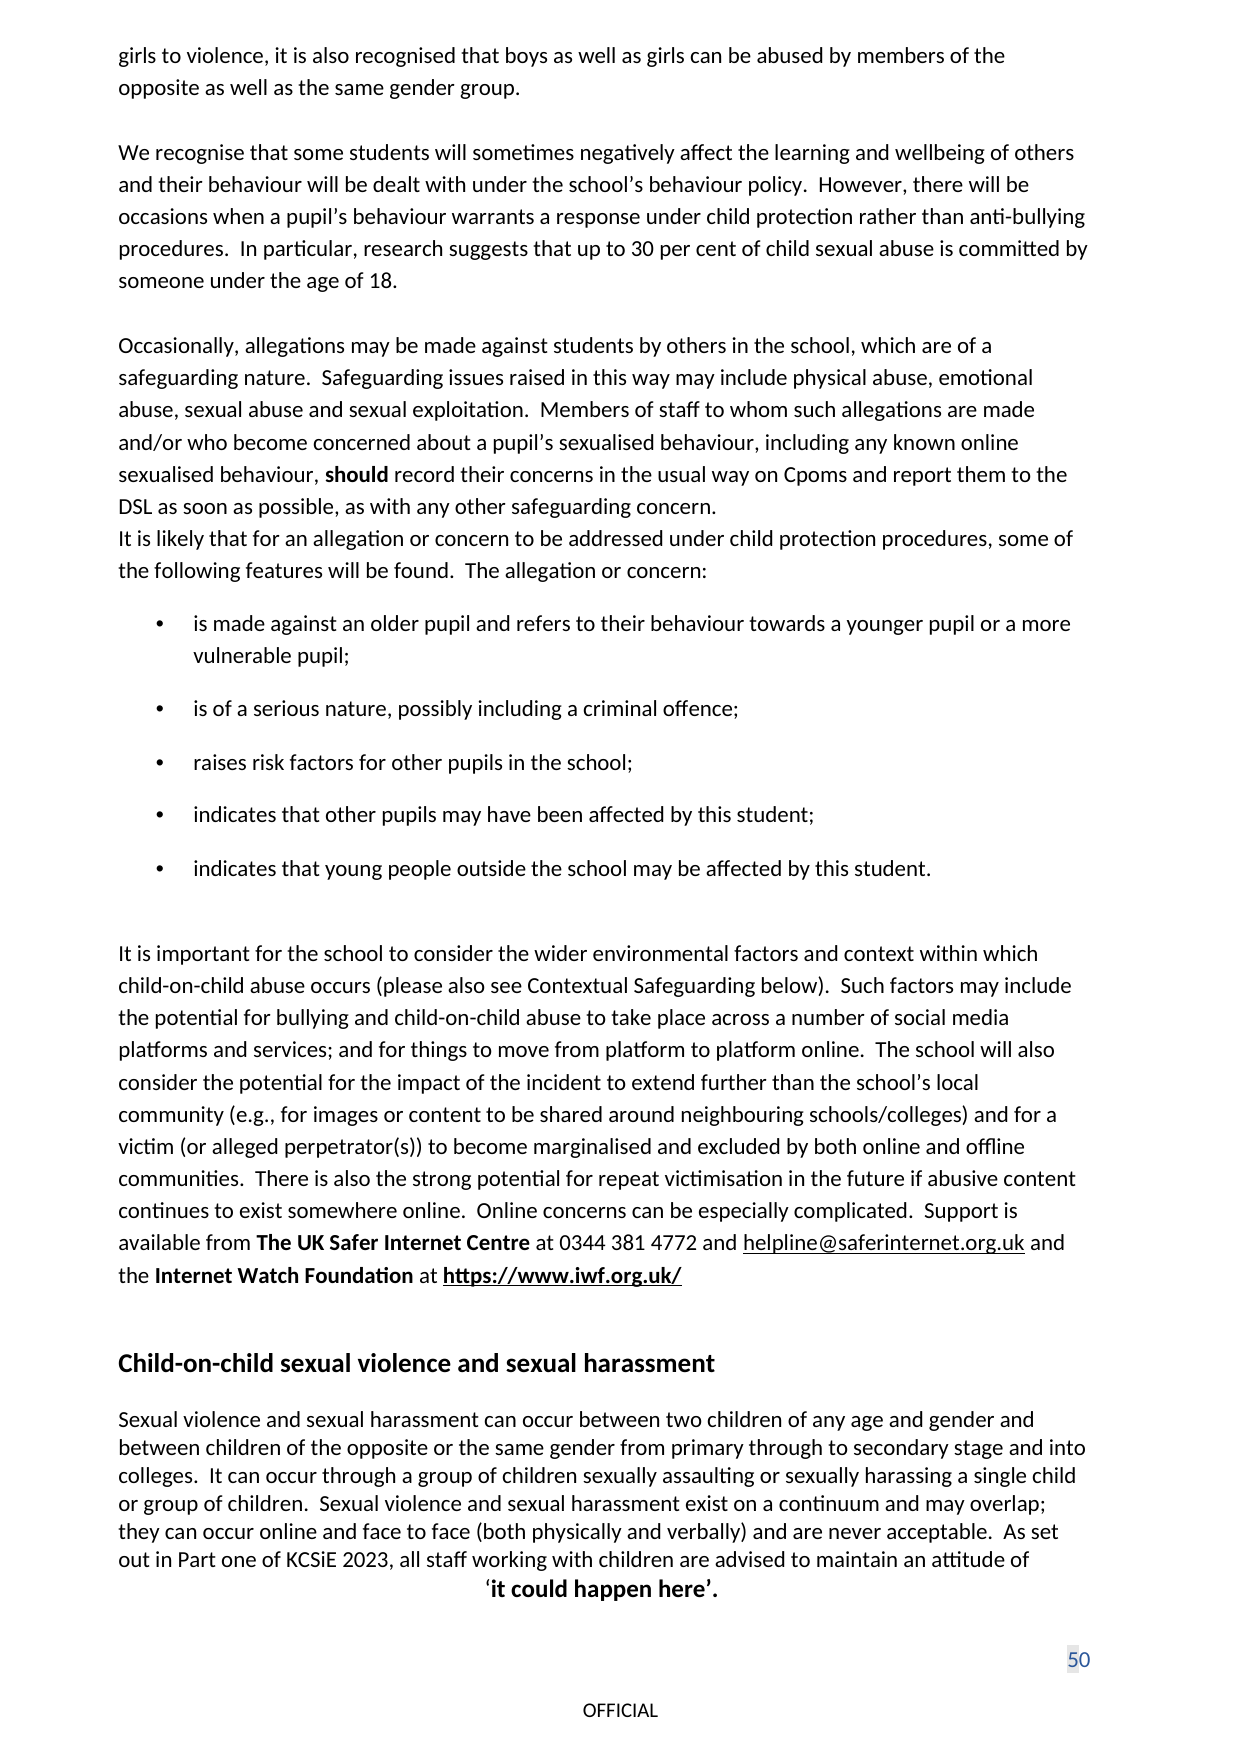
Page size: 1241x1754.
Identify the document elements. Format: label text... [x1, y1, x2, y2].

list is of a serious nature, possibly including a criminal offence; [156, 694, 1090, 723]
list is made against an older pupil and refers to their behaviour towards a younger pupil or a more vulnerable pupil; [156, 609, 1090, 669]
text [118, 41, 1090, 584]
text Sexual violence and sexual harassment can occur between two children of any age and gender and between children of the opposite or the same gender from primary through to secondary stage and into colleges. It can occur through a group of children sexually assaulting or sexually harassing a single child or group of children. Sexual violence and sexual harassment exist on a continuum and may overlap; they can occur online and face to face (both physically and verbally) and are never acceptable. As set out in Part one of KCSiE 2023, all staff working with children are advised to maintain an attitude of [118, 1405, 1090, 1573]
list indicates that other pupils may have been affected by this student; [156, 801, 1090, 829]
text It is important for the school to consider the wider environmental factors and context within which child-on-child abuse occurs (please also see Contextual Safeguarding below). Such factors may include the potential for bullying and child-on-child abuse to take place across a number of social media platforms and services; and for things to move from platform to platform online. The school will also consider the potential for the impact of the incident to extend further than the school’s local community (e.g., for images or content to be shared around neighbouring schools/colleges) and for a victim (or alleged perpetrator(s)) to become marginalised and excluded by both online and offline communities. There is also the strong potential for repeat victimisation in the future if abusive content continues to exist somewhere online. Online concerns can be especially complicated. Support is available from The UK Safer Internet Centre at 0344 381 4772 and helpline@saferinternet.org.uk and the Internet Watch Foundation at https://www.iwf.org.uk/ [118, 907, 1090, 1289]
list raises risk factors for other pupils in the school; [156, 748, 1090, 776]
list indicates that young people outside the school may be affected by this student. [156, 854, 1090, 882]
text Child-on-child sexual violence and sexual harassment [118, 1314, 1090, 1380]
text ‘it could happen here’. [118, 1573, 1090, 1633]
